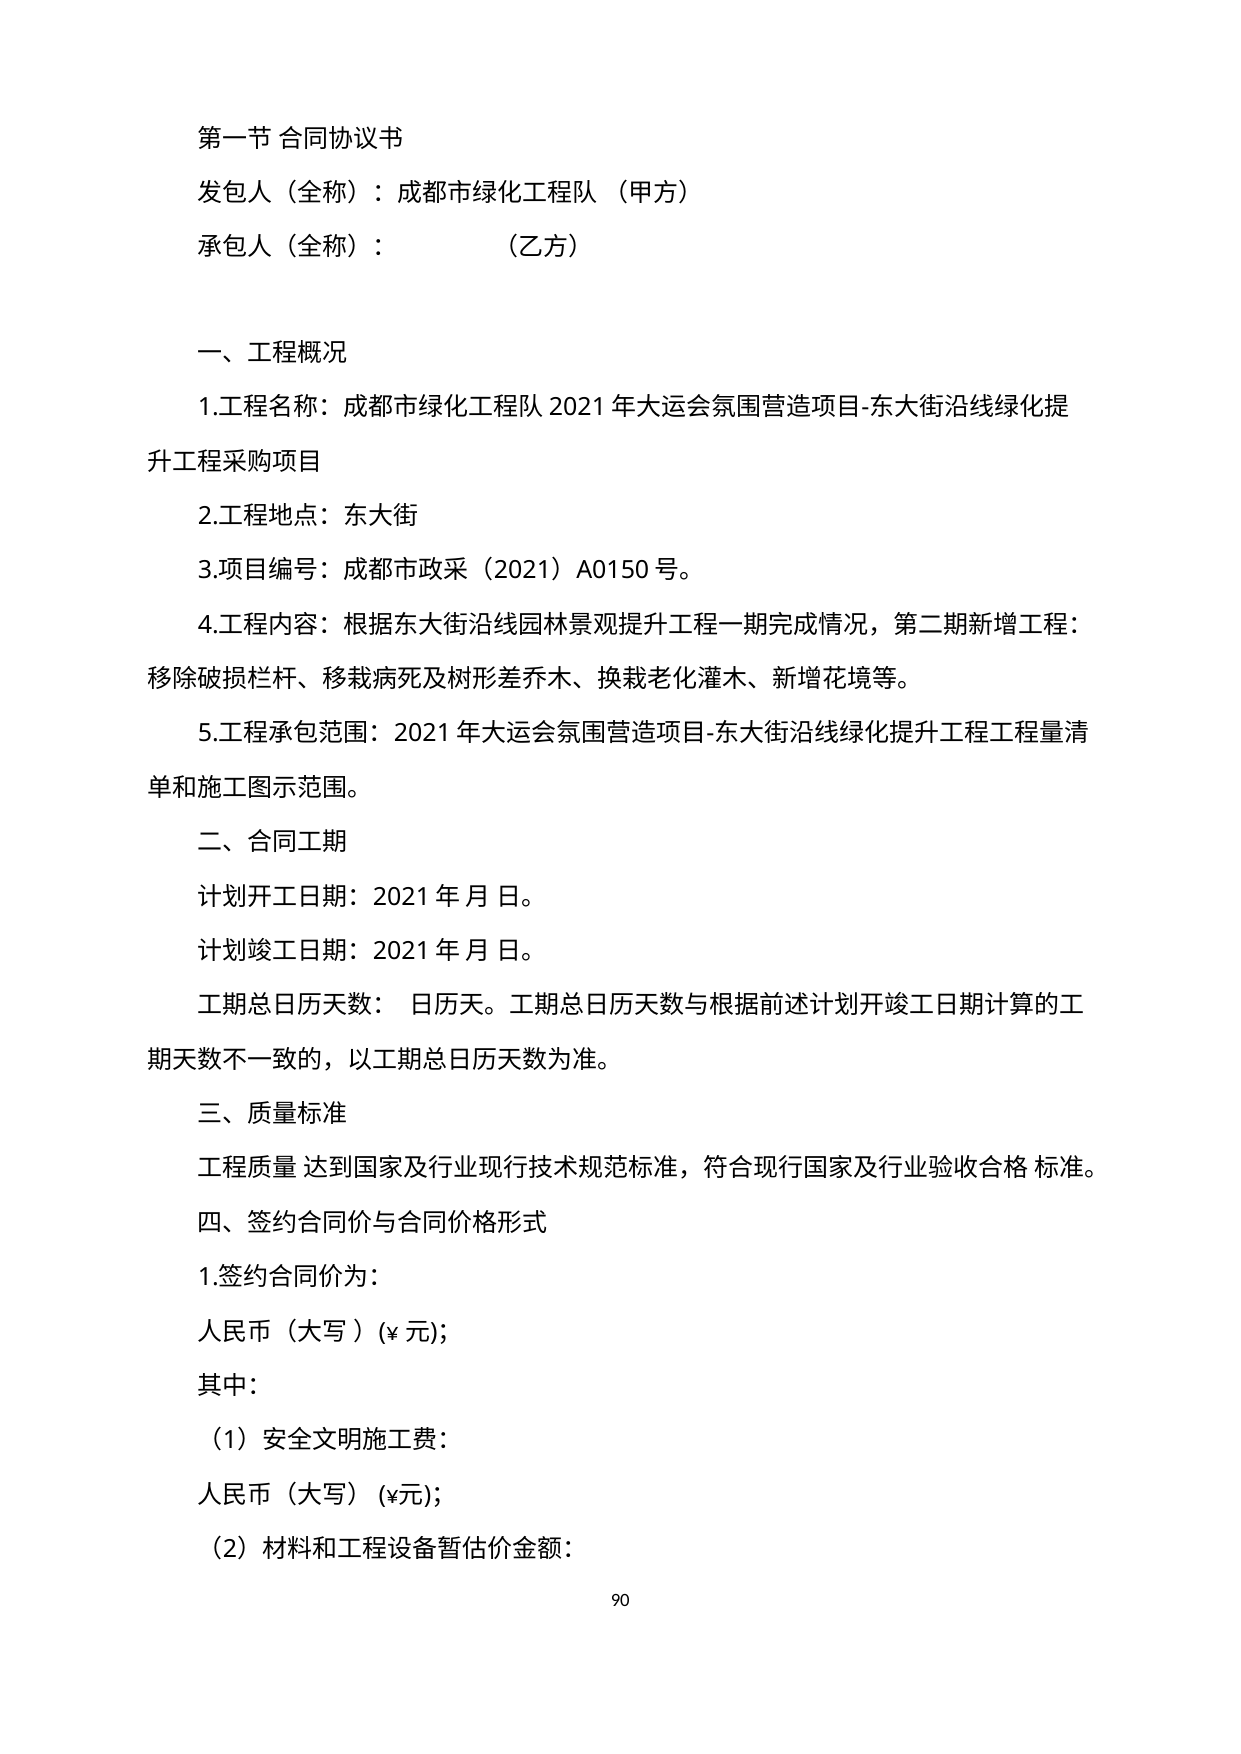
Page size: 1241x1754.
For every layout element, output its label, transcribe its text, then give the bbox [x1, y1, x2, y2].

text （2）材料和工程设备暂估价金额： [148, 1528, 1092, 1565]
text 5.工程承包范围：2021年大运会氛围营造项目-东大街沿线绿化提升工程工程量清单和施工图示范围。 [148, 713, 1092, 803]
text 计划开工日期：2021年 月 日。 [148, 876, 1092, 912]
text 工期总日历天数： 日历天。工期总日历天数与根据前述计划开竣工日期计算的工期天数不一致的，以工期总日历天数为准。 [148, 985, 1092, 1075]
text 1.工程名称：成都市绿化工程队2021年大运会氛围营造项目-东大街沿线绿化提升工程采购项目 [148, 387, 1092, 477]
text 人民币（大写 ）(¥ 元)； [148, 1311, 1092, 1347]
text 2.工程地点：东大街 [148, 495, 1092, 532]
text 承包人（全称）： （乙方） [148, 227, 1092, 263]
text 4.工程内容：根据东大街沿线园林景观提升工程一期完成情况，第二期新增工程：移除破损栏杆、移栽病死及树形差乔木、换栽老化灌木、新增花境等。 [148, 604, 1092, 695]
text 1.签约合同价为： [148, 1257, 1092, 1293]
text 计划竣工日期：2021年 月 日。 [148, 930, 1092, 967]
text 工程质量 达到国家及行业现行技术规范标准，符合现行国家及行业验收合格 标准。 [148, 1148, 1092, 1184]
text 三、质量标准 [148, 1093, 1092, 1130]
text 第一节 合同协议书 [148, 118, 1092, 154]
text （1）安全文明施工费： [148, 1420, 1092, 1456]
text 人民币（大写） (¥元)； [148, 1474, 1092, 1510]
text 一、工程概况 [148, 332, 1092, 368]
text 其中： [148, 1365, 1092, 1402]
text 二、合同工期 [148, 822, 1092, 858]
text 发包人（全称）：成都市绿化工程队 （甲方） [148, 172, 1092, 209]
text 四、签约合同价与合同价格形式 [148, 1202, 1092, 1238]
text 3.项目编号：成都市政采（2021）A0150号。 [148, 550, 1092, 586]
